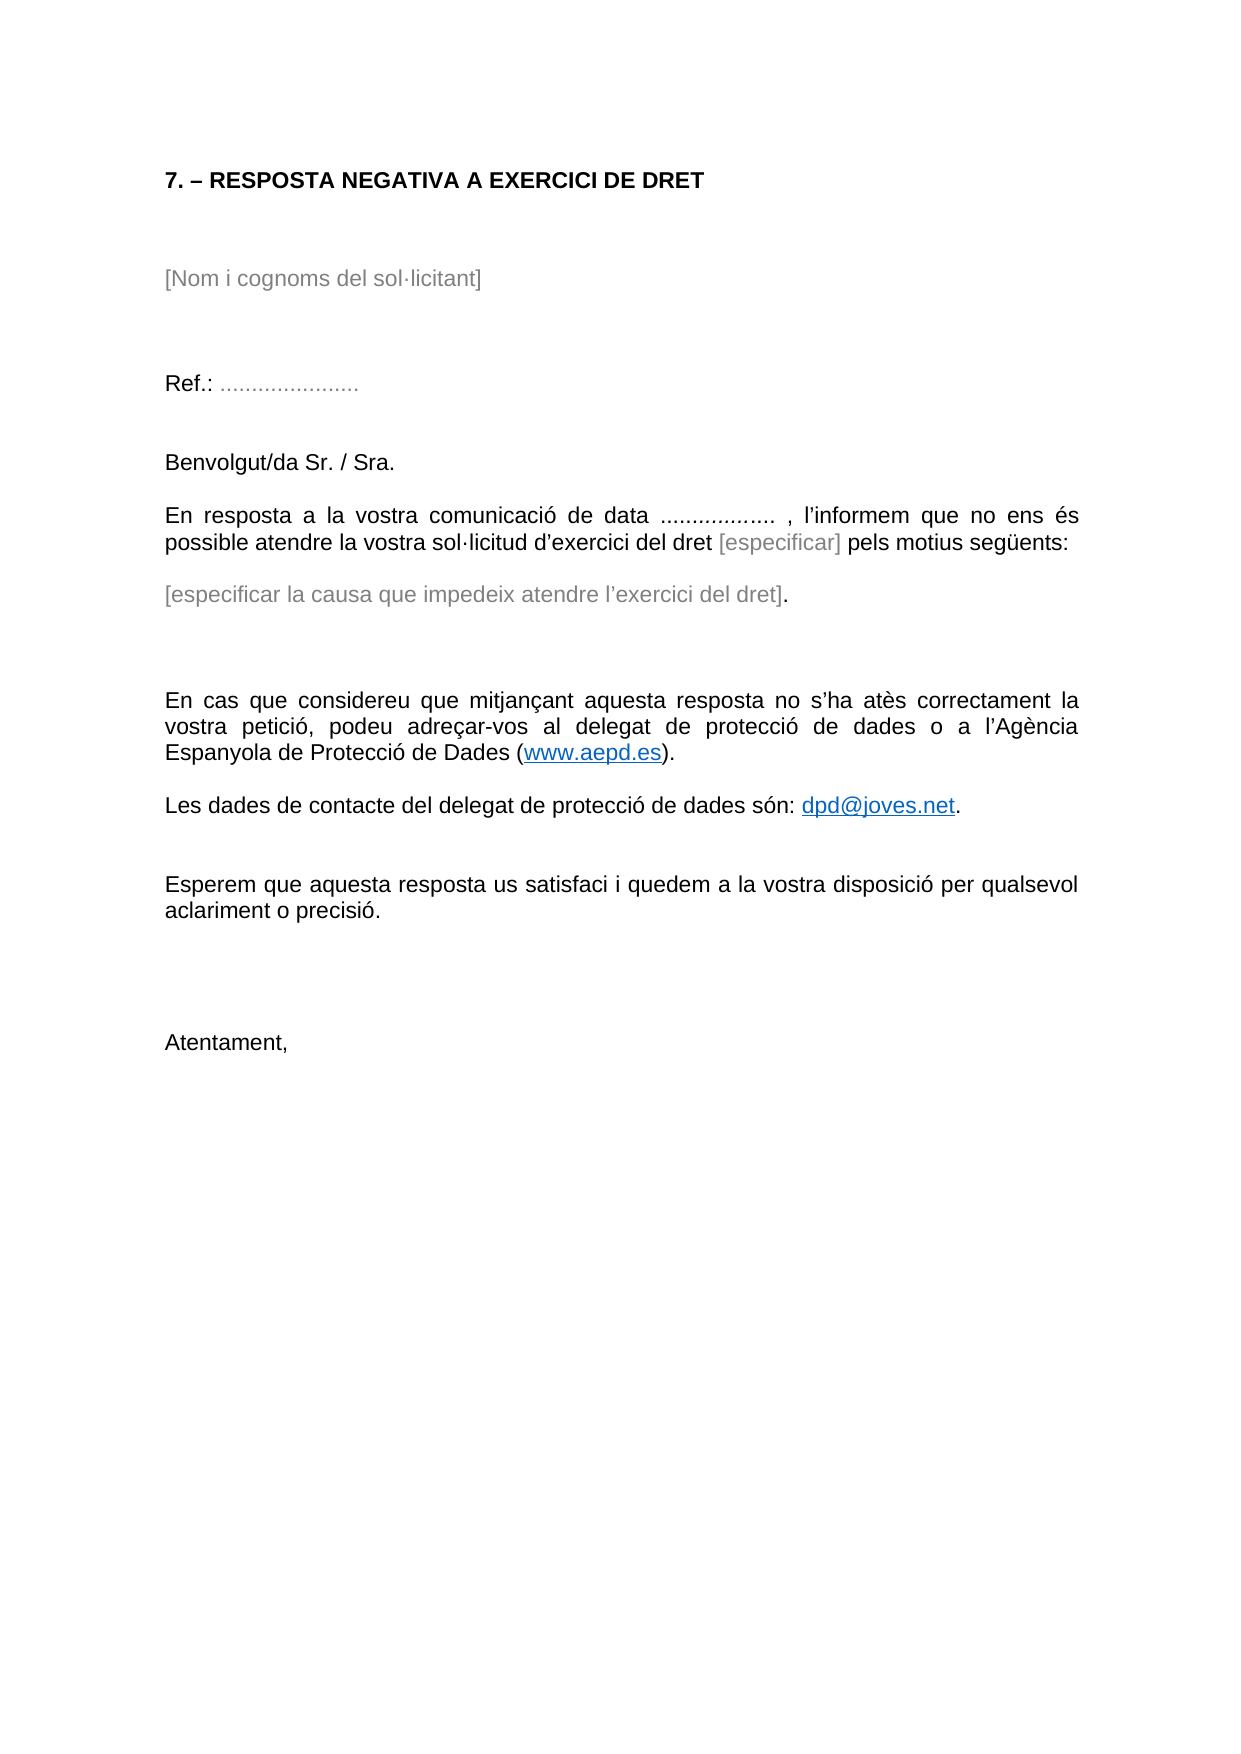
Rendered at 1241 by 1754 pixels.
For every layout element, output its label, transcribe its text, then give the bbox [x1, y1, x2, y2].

text En cas que considereu que mitjançant aquesta resposta no s’ha atès correctament la vostra petició, podeu adreçar-vos al delegat de protecció de dades o a l’Agència Espanyola de Protecció de Dades (www.aepd.es). [164, 687, 1080, 766]
text [especificar la causa que impedeix atendre l’exercici del dret]. [164, 581, 1080, 607]
text En resposta a la vostra comunicació de data .................. , l’informem que no ens és possible atendre la vostra sol·licitud d’exercici del dret [especificar] pels motius següents: [164, 502, 1080, 555]
text Esperem que aquesta resposta us satisfaci i quedem a la vostra disposició per qualsevol aclariment o precisió. [164, 871, 1080, 924]
text Atentament, [164, 1029, 1080, 1056]
text [Nom i cognoms del sol·licitant] [164, 265, 1080, 291]
text Les dades de contacte del delegat de protecció de dades són: dpd@joves.net. [164, 792, 1080, 818]
text 7. – RESPOSTA NEGATIVA A EXERCICI DE DRET [164, 167, 1080, 193]
text Benvolgut/da Sr. / Sra. [164, 449, 1080, 476]
text Ref.: ...................... [164, 370, 1080, 397]
